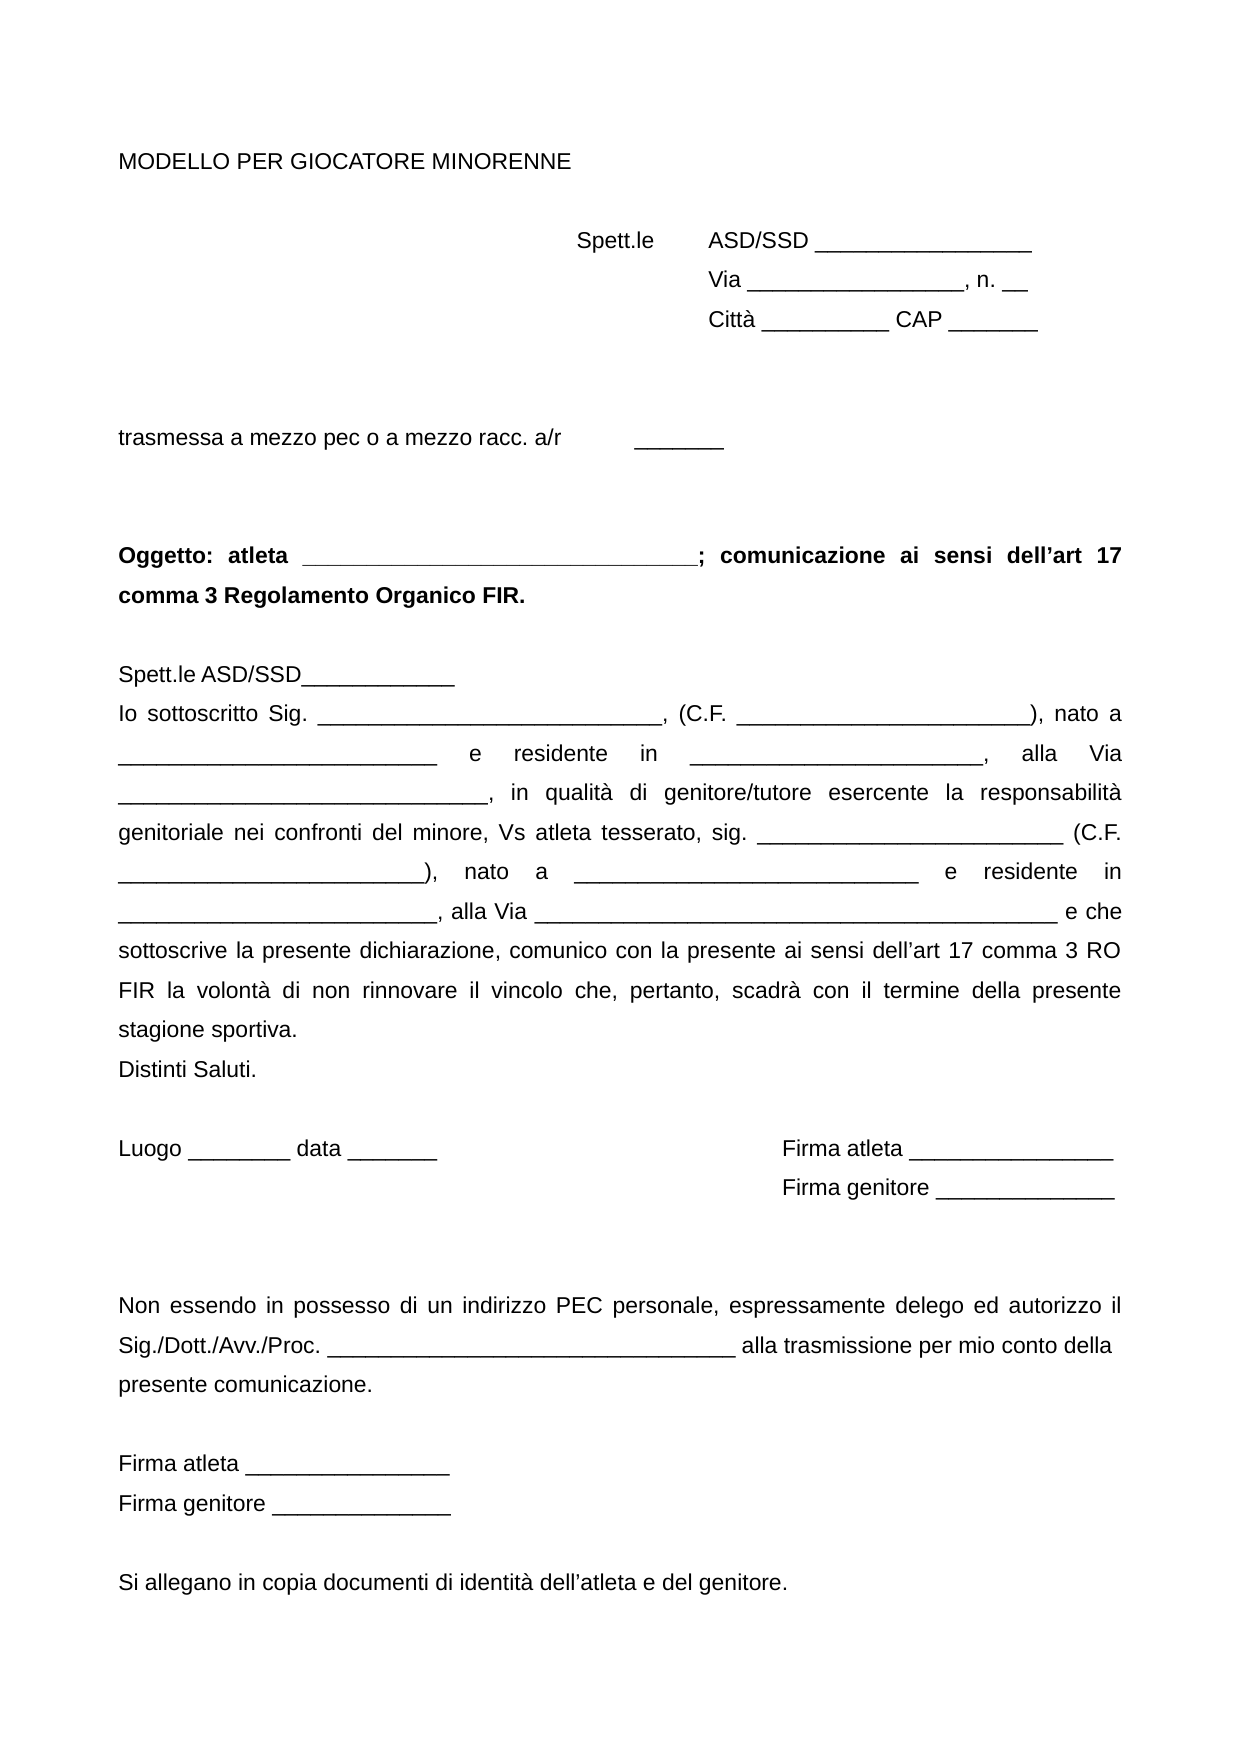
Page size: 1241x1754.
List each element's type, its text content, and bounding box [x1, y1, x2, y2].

text Luogo ________ data _______ Firma atleta ________________ [118, 1134, 1122, 1161]
text Distinti Saluti. [118, 1056, 1122, 1082]
text Si allegano in copia documenti di identità dell’atleta e del genitore. [118, 1569, 1122, 1595]
text Città __________ CAP _______ [576, 306, 1122, 332]
text presente comunicazione. [118, 1371, 1122, 1398]
text Via _________________, n. __ [576, 266, 1122, 292]
text Non essendo in possesso di un indirizzo PEC personale, espressamente delego ed autorizzo il Sig./Dott./Avv./Proc. ________________________________ alla trasmissione per mio conto della [118, 1292, 1122, 1358]
text Spett.le ASD/SSD____________ [118, 661, 1122, 687]
text Firma atleta ________________ [118, 1450, 1122, 1477]
text Firma genitore ______________ [118, 1490, 1122, 1516]
text Oggetto: atleta _______________________________; comunicazione ai sensi dell’art 17 comma 3 Regolamento Organico FIR. [118, 542, 1122, 608]
text Firma genitore ______________ [708, 1174, 1122, 1200]
text Spett.le ASD/SSD _________________ [576, 227, 1122, 253]
text trasmessa a mezzo pec o a mezzo racc. a/r _______ [118, 424, 1122, 450]
text MODELLO PER GIOCATORE MINORENNE [118, 148, 1122, 174]
text Io sottoscritto Sig. ___________________________, (C.F. _______________________), nato a _________________________ e residente in _______________________, alla Via _____________________________, in qualità di genitore/tutore esercente la responsabilità genitoriale nei confronti del minore, Vs atleta tesserato, sig. ________________________ (C.F. ________________________), nato a ___________________________ e residente in _________________________, alla Via _________________________________________ e che sottoscrive la presente dichiarazione, comunico con la presente ai sensi dell’art 17 comma 3 RO FIR la volontà di non rinnovare il vincolo che, pertanto, scadrà con il termine della presente stagione sportiva. [118, 700, 1122, 1042]
